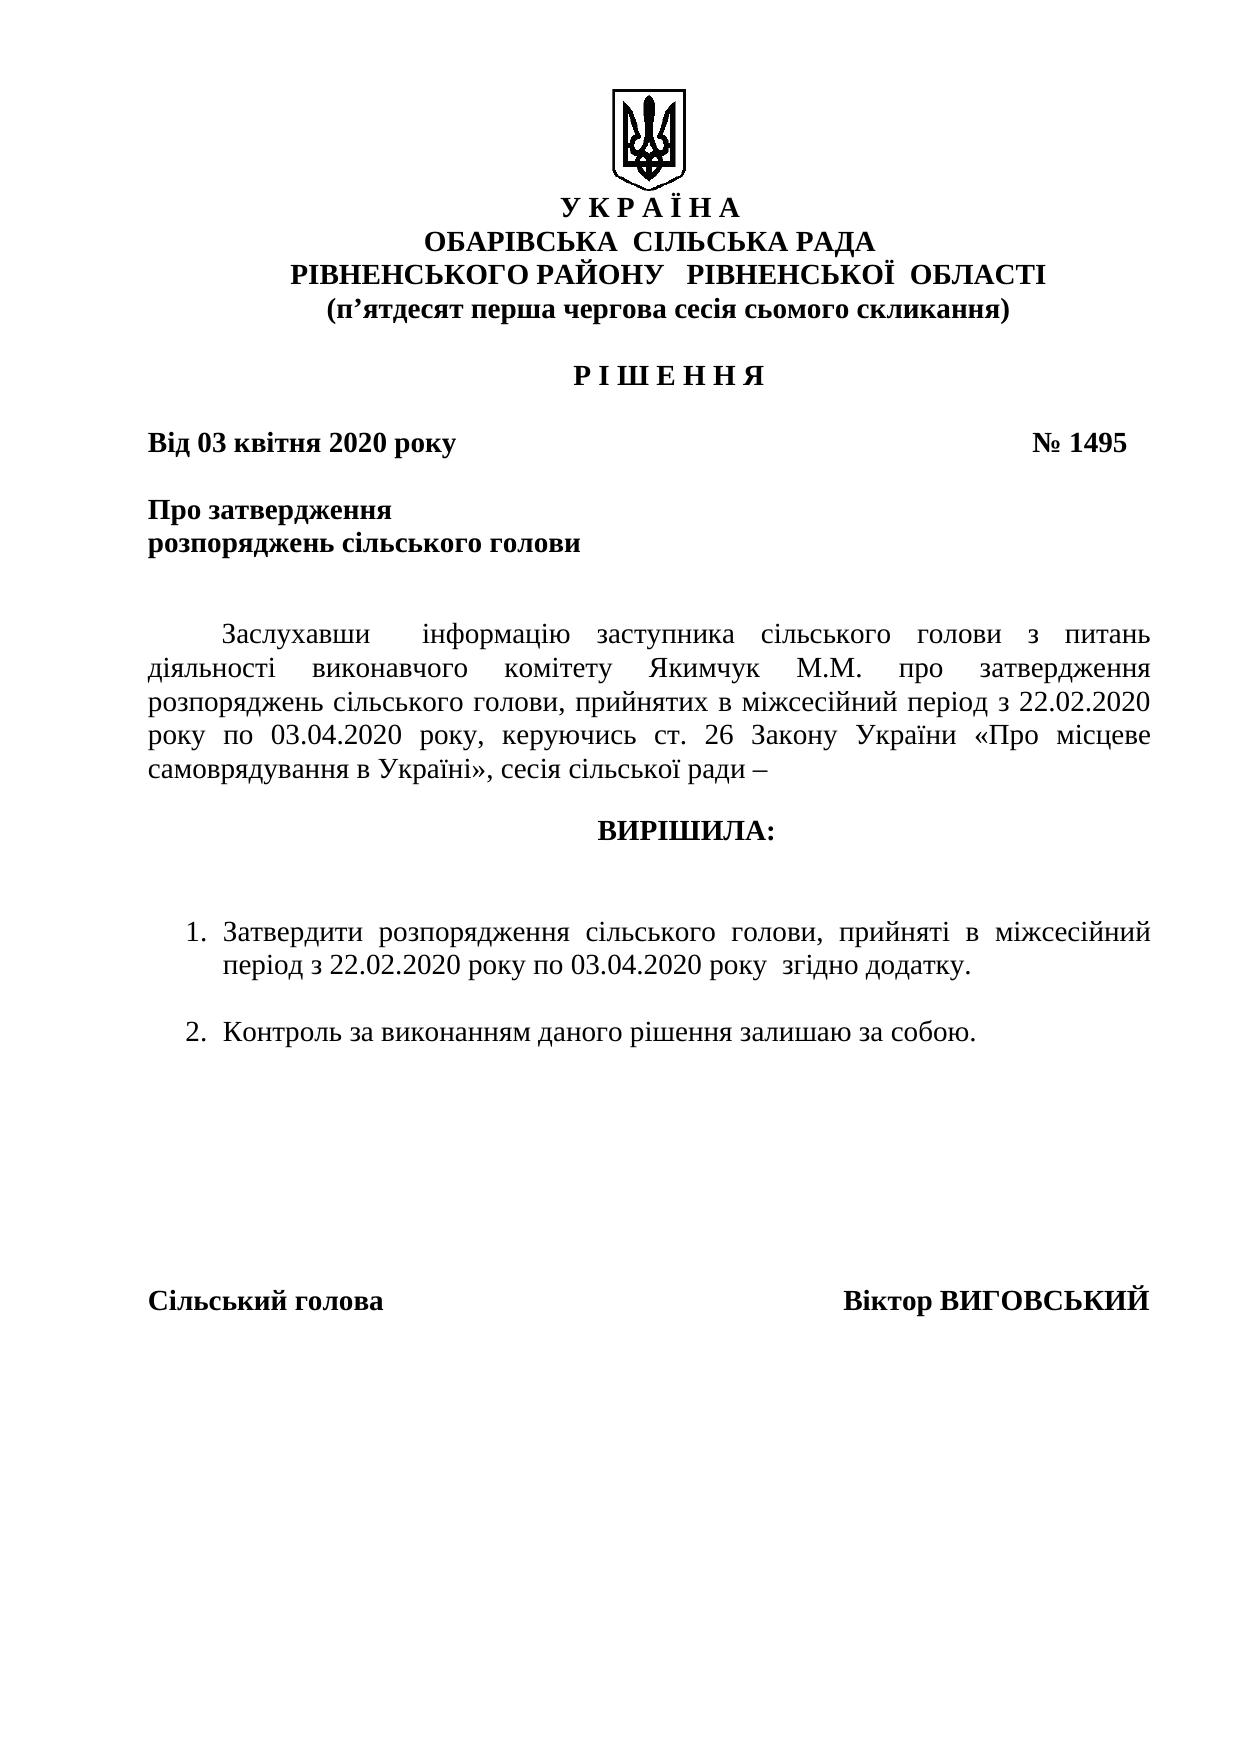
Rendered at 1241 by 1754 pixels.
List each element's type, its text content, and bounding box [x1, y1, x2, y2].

text У К Р А Ї Н А [148, 190, 1152, 224]
list Контроль за виконанням даного рішення залишаю за собою. [185, 1014, 1152, 1048]
text Заслухавши інформацію заступника сільського голови з питань діяльності виконавчого комітету Якимчук М.М. про затвердження розпоряджень сільського голови, прийнятих в міжсесійний період з 22.02.2020 року по 03.04.2020 року, керуючись ст. 26 Закону України «Про місцеве самоврядування в Україні», сесія сільської ради – [148, 617, 1152, 784]
text Про затвердження [148, 492, 1152, 526]
text розпоряджень сільського голови [148, 526, 1152, 559]
list Затвердити розпорядження сільського голови, прийняті в міжсесійний період з 22.02.2020 року по 03.04.2020 року згідно додатку. [185, 914, 1152, 981]
text (п’ятдесят перша чергова сесія сьомого скликання) [185, 291, 1152, 324]
text ОБАРІВСЬКА СІЛЬСЬКА РАДА [148, 224, 1152, 257]
text РІВНЕНСЬКОГО РАЙОНУ РІВНЕНСЬКОЇ ОБЛАСТІ [185, 257, 1152, 291]
text Сільський голова Віктор ВИГОВСЬКИЙ [148, 1283, 1152, 1316]
picture [612, 88, 688, 191]
text Р І Ш Е Н Н Я [185, 358, 1152, 391]
text Від 03 квітня 2020 року № 1495 [148, 425, 1152, 458]
text ВИРІШИЛА: [148, 813, 1152, 847]
